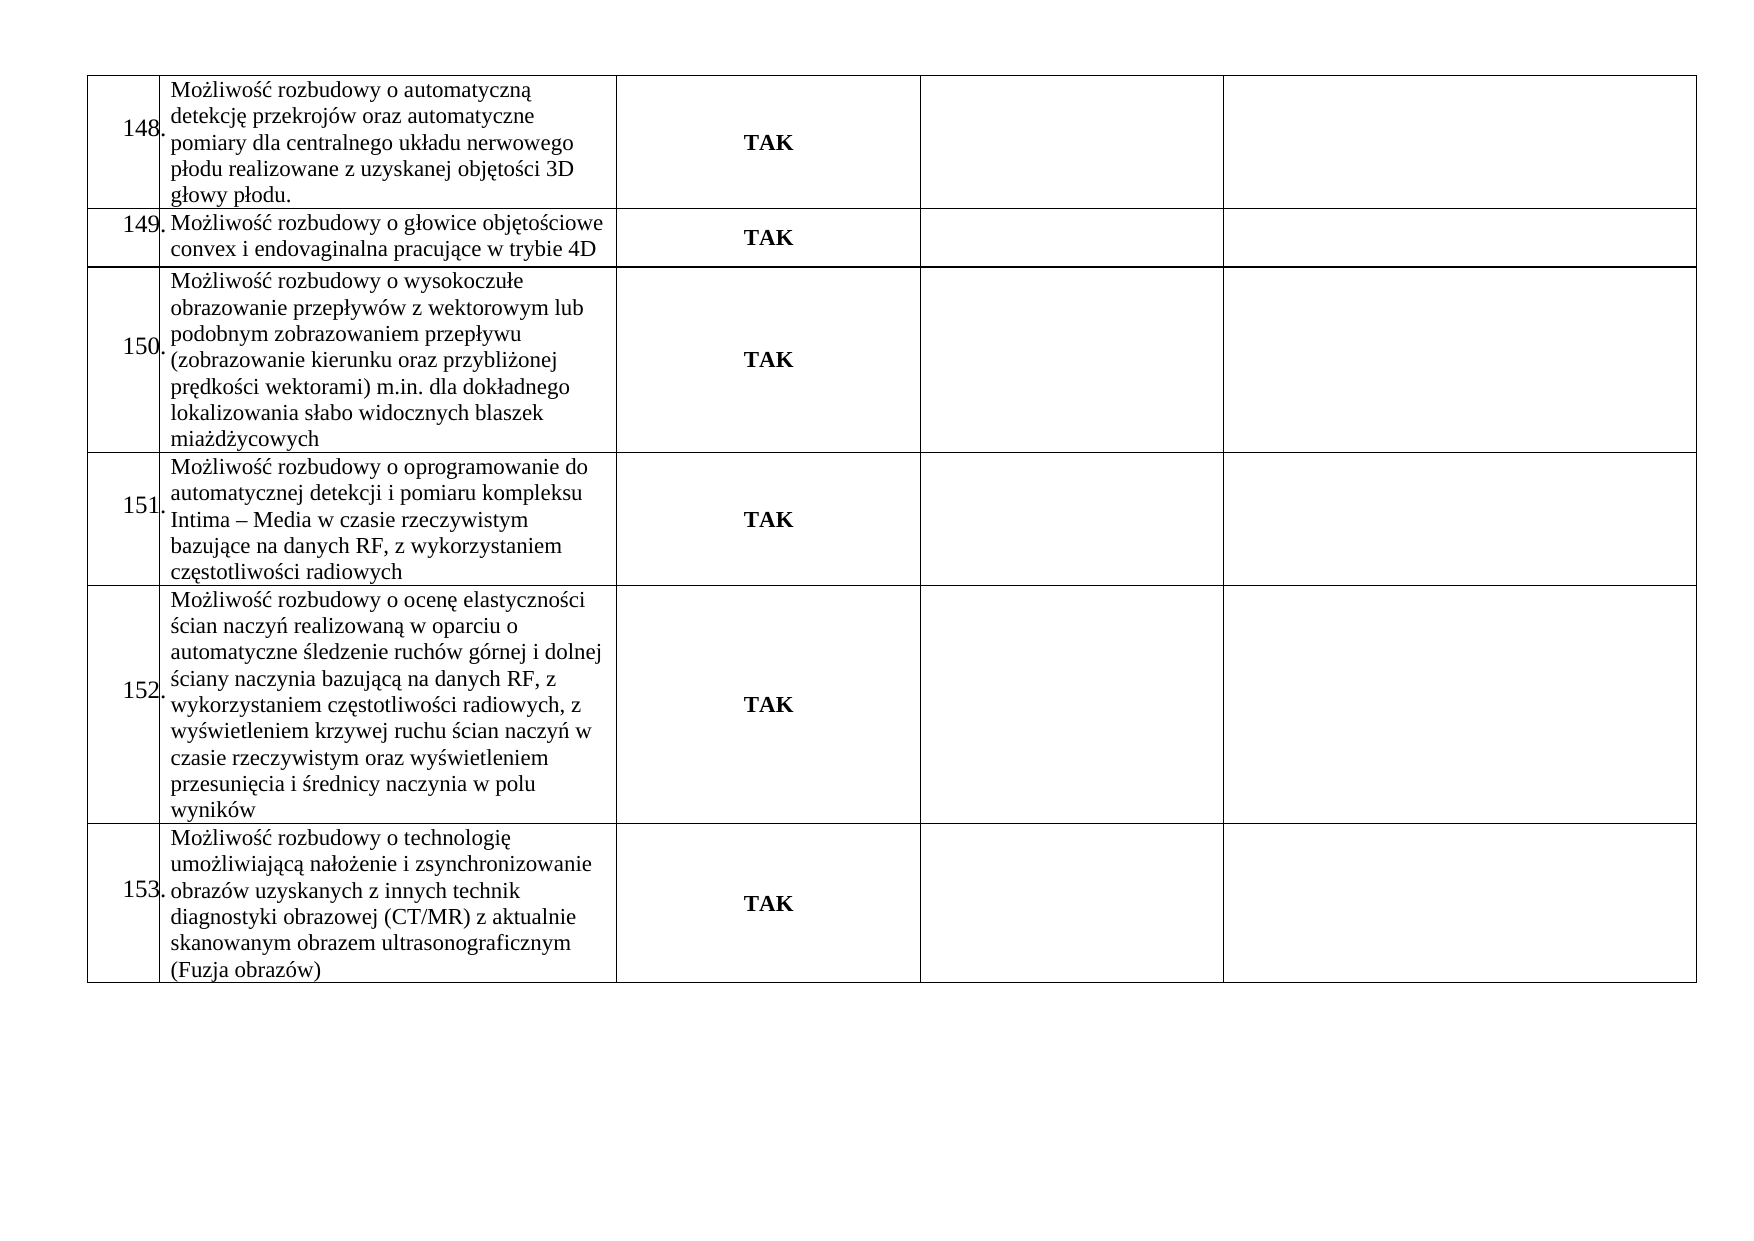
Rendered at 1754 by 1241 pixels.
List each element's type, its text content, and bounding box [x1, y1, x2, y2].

table_cell [921, 268, 1223, 452]
table_cell [88, 586, 159, 823]
table_cell [1224, 76, 1696, 208]
table_cell [921, 824, 1223, 982]
table_cell [88, 209, 159, 266]
table_cell [1224, 586, 1696, 823]
table_cell [88, 824, 159, 982]
table_cell [88, 268, 159, 452]
table_cell [921, 453, 1223, 585]
table_cell TAK [617, 209, 920, 266]
table_cell TAK [617, 586, 920, 823]
table_cell [1224, 824, 1696, 982]
table_cell [921, 76, 1223, 208]
table_cell [921, 209, 1223, 266]
table_cell [921, 586, 1223, 823]
table_cell Możliwość rozbudowy o automatyczną detekcję przekrojów oraz automatyczne pomiary dla centralnego układu nerwowego płodu realizowane z uzyskanej objętości 3D głowy płodu. [160, 76, 616, 208]
table_cell Możliwość rozbudowy o oprogramowanie do automatycznej detekcji i pomiaru kompleksu Intima – Media w czasie rzeczywistym bazujące na danych RF, z wykorzystaniem częstotliwości radiowych [160, 453, 616, 585]
table_cell Możliwość rozbudowy o ocenę elastyczności ścian naczyń realizowaną w oparciu o automatyczne śledzenie ruchów górnej i dolnej ściany naczynia bazującą na danych RF, z wykorzystaniem częstotliwości radiowych, z wyświetleniem krzywej ruchu ścian naczyń w czasie rzeczywistym oraz wyświetleniem przesunięcia i średnicy naczynia w polu wyników [160, 586, 616, 823]
table_cell Możliwość rozbudowy o głowice objętościowe convex i endovaginalna pracujące w trybie 4D [160, 209, 616, 266]
table_cell TAK [617, 824, 920, 982]
table_cell TAK [617, 76, 920, 208]
table_cell Możliwość rozbudowy o wysokoczułe obrazowanie przepływów z wektorowym lub podobnym zobrazowaniem przepływu (zobrazowanie kierunku oraz przybliżonej prędkości wektorami) m.in. dla dokładnego lokalizowania słabo widocznych blaszek miażdżycowych [160, 268, 616, 452]
table_cell [88, 76, 159, 208]
table_cell [1224, 268, 1696, 452]
table_cell Możliwość rozbudowy o technologię umożliwiającą nałożenie i zsynchronizowanie obrazów uzyskanych z innych technik diagnostyki obrazowej (CT/MR) z aktualnie skanowanym obrazem ultrasonograficznym (Fuzja obrazów) [160, 824, 616, 982]
table_cell TAK [617, 268, 920, 452]
table_cell [88, 453, 159, 585]
table_cell TAK [617, 453, 920, 585]
table_cell [1224, 209, 1696, 266]
table_cell [1224, 453, 1696, 585]
